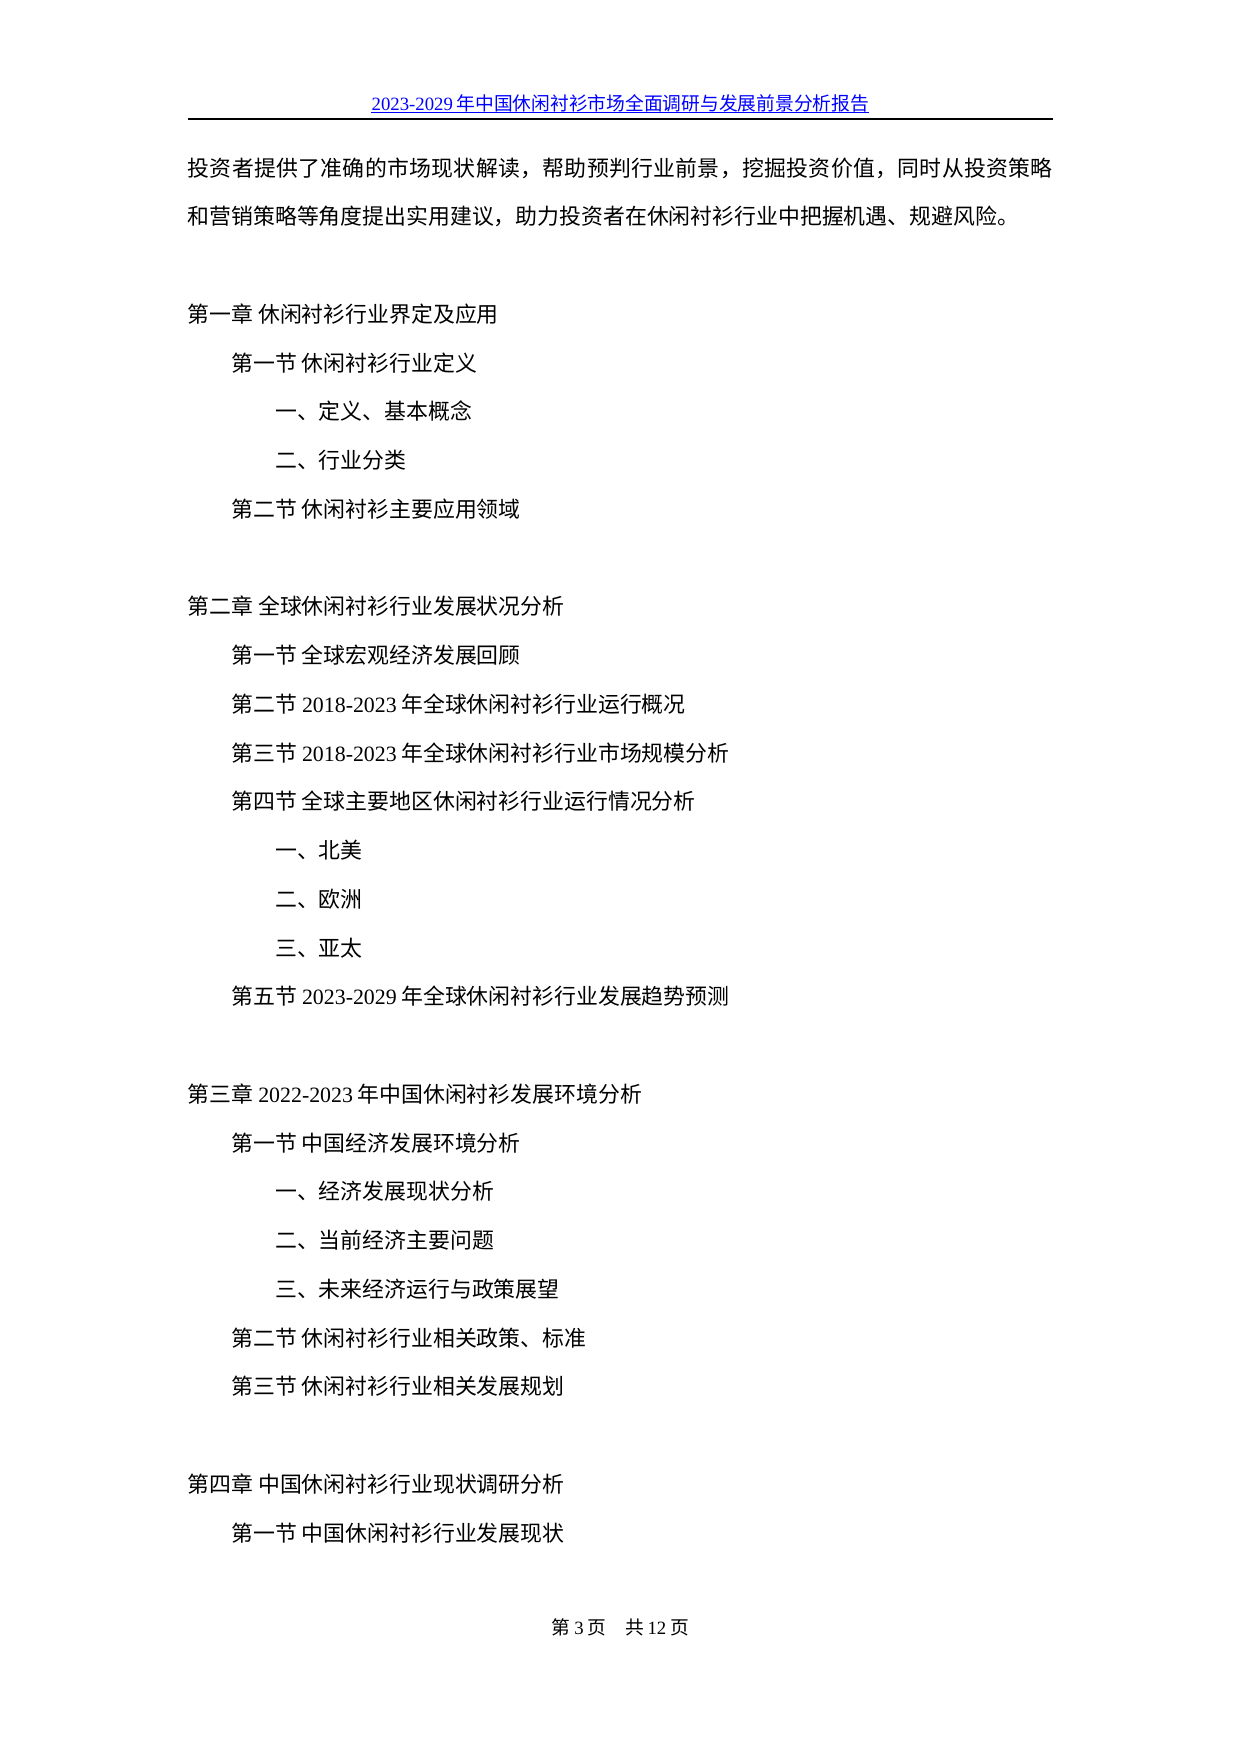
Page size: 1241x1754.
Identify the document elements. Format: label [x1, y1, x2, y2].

text [187, 150, 1053, 1548]
